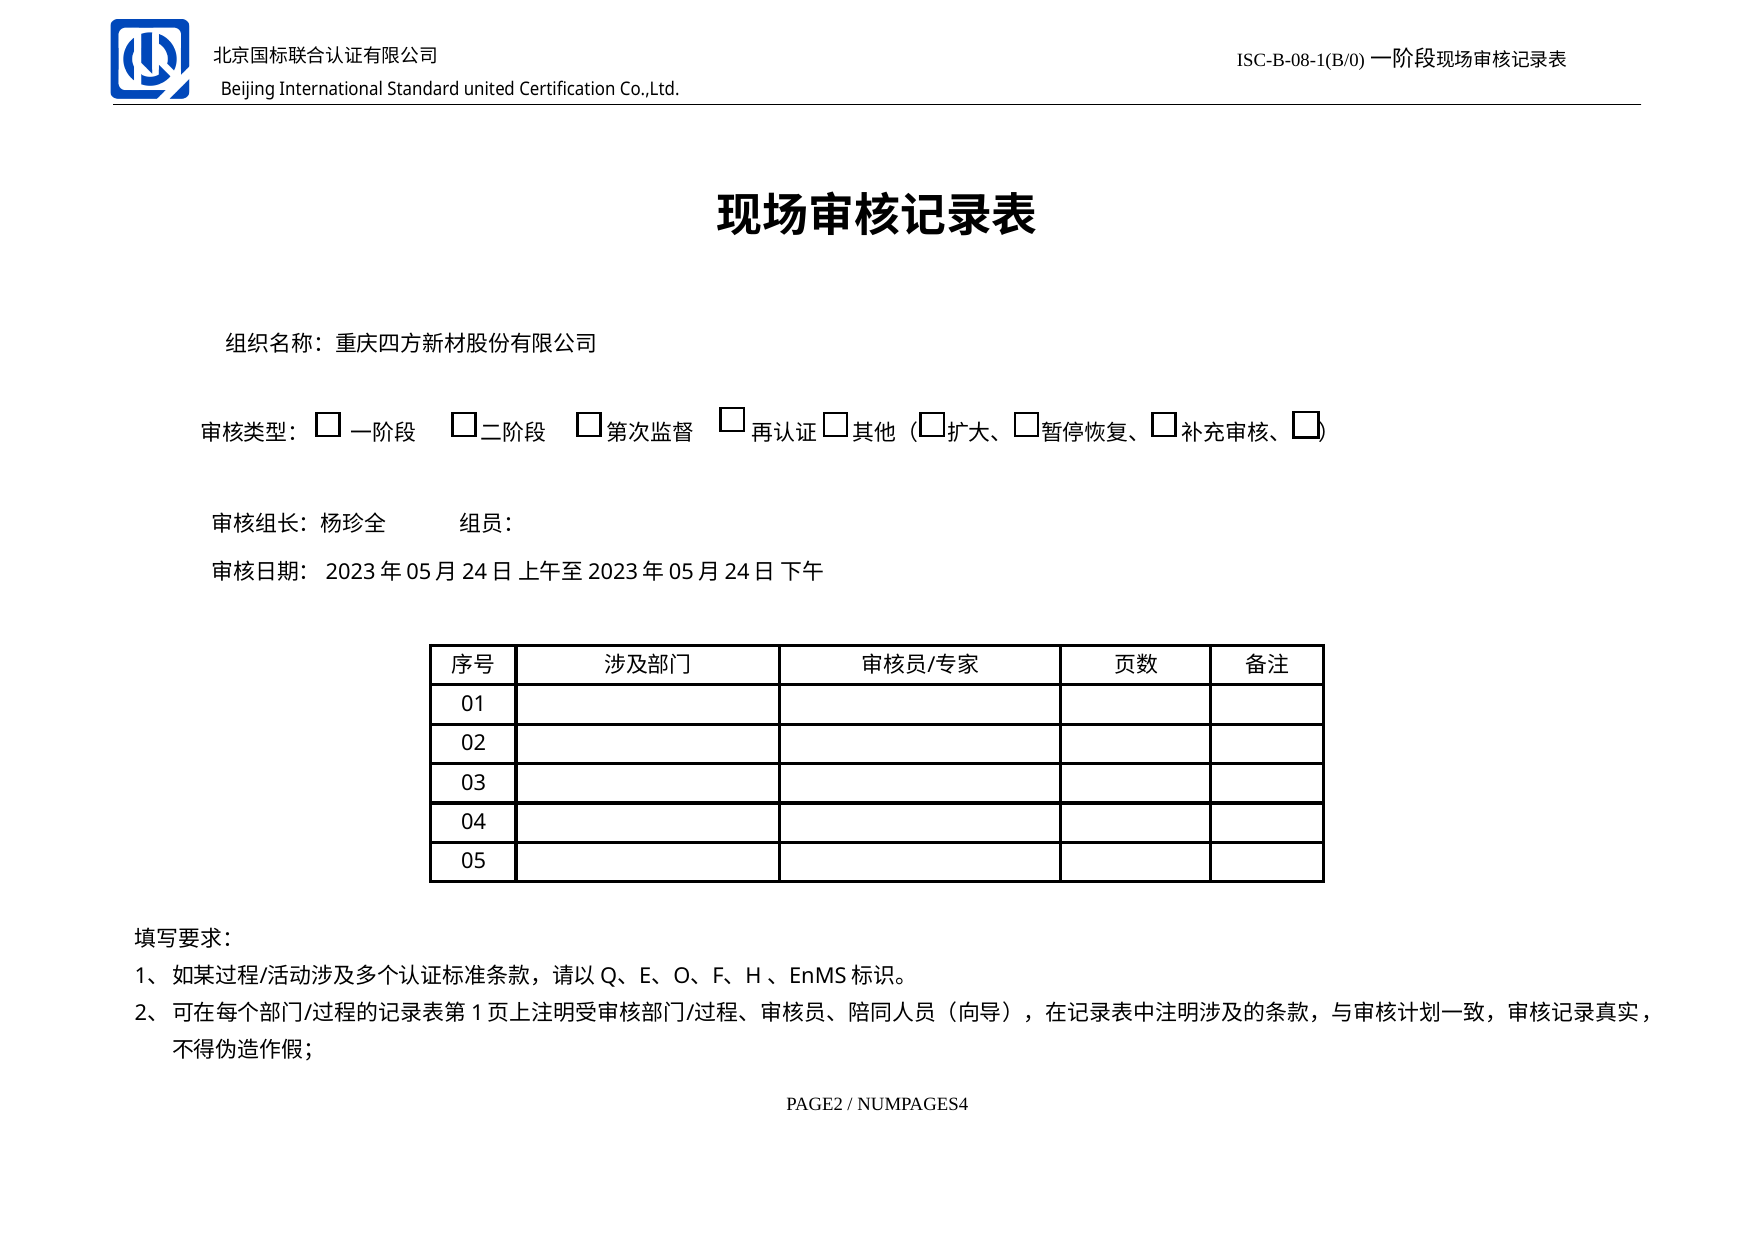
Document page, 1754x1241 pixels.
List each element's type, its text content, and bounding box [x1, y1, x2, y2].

table_header 涉及部门 [518, 647, 778, 683]
text 审核类型： 一阶段 二阶段 第次监督 再认证 其他（扩大、暂停恢复、补充审核、） [112, 399, 1641, 464]
table_cell [781, 726, 1059, 762]
text 组织名称：重庆四方新材股份有限公司 [112, 326, 1641, 358]
list 如某过程/活动涉及多个认证标准条款，请以Q、E、O、F、H 、EnMS标识。 [134, 957, 1641, 990]
table_cell [518, 726, 778, 762]
table_cell [518, 765, 778, 801]
table_cell [1212, 765, 1322, 801]
picture [110, 19, 190, 99]
table_cell [518, 686, 778, 723]
text 填写要求： [112, 920, 1641, 953]
table_cell [1062, 726, 1209, 762]
table_cell [1062, 765, 1209, 801]
table_cell [781, 765, 1059, 801]
list 可在每个部门/过程的记录表第1页上注明受审核部门/过程、审核员、陪同人员（向导），在记录表中注明涉及的条款，与审核计划一致，审核记录真实，不得伪造作假； [134, 994, 1641, 1064]
table_cell 04 [432, 805, 514, 841]
text 现场审核记录表 [112, 163, 1641, 261]
table_cell 05 [432, 844, 514, 880]
table_header 审核员/专家 [781, 647, 1059, 683]
table_cell [1062, 844, 1209, 880]
table_cell [518, 844, 778, 880]
text 审核日期： 2023年05月24日 上午至2023年05月24日 下午 [112, 554, 1641, 587]
table_cell [1062, 686, 1209, 723]
table_cell [1212, 844, 1322, 880]
table_cell [1062, 805, 1209, 841]
table_cell [781, 686, 1059, 723]
text 审核组长：杨珍全 组员： [112, 506, 1641, 538]
table_header 序号 [432, 647, 514, 683]
table_cell [1212, 686, 1322, 723]
table_header 页数 [1062, 647, 1209, 683]
table_header 备注 [1212, 647, 1322, 683]
table_cell [1212, 726, 1322, 762]
table_cell 02 [432, 726, 514, 762]
table_cell [1212, 805, 1322, 841]
table_cell 03 [432, 765, 514, 801]
table_cell [518, 805, 778, 841]
table_cell [781, 805, 1059, 841]
table_cell [781, 844, 1059, 880]
table_cell 01 [432, 686, 514, 723]
